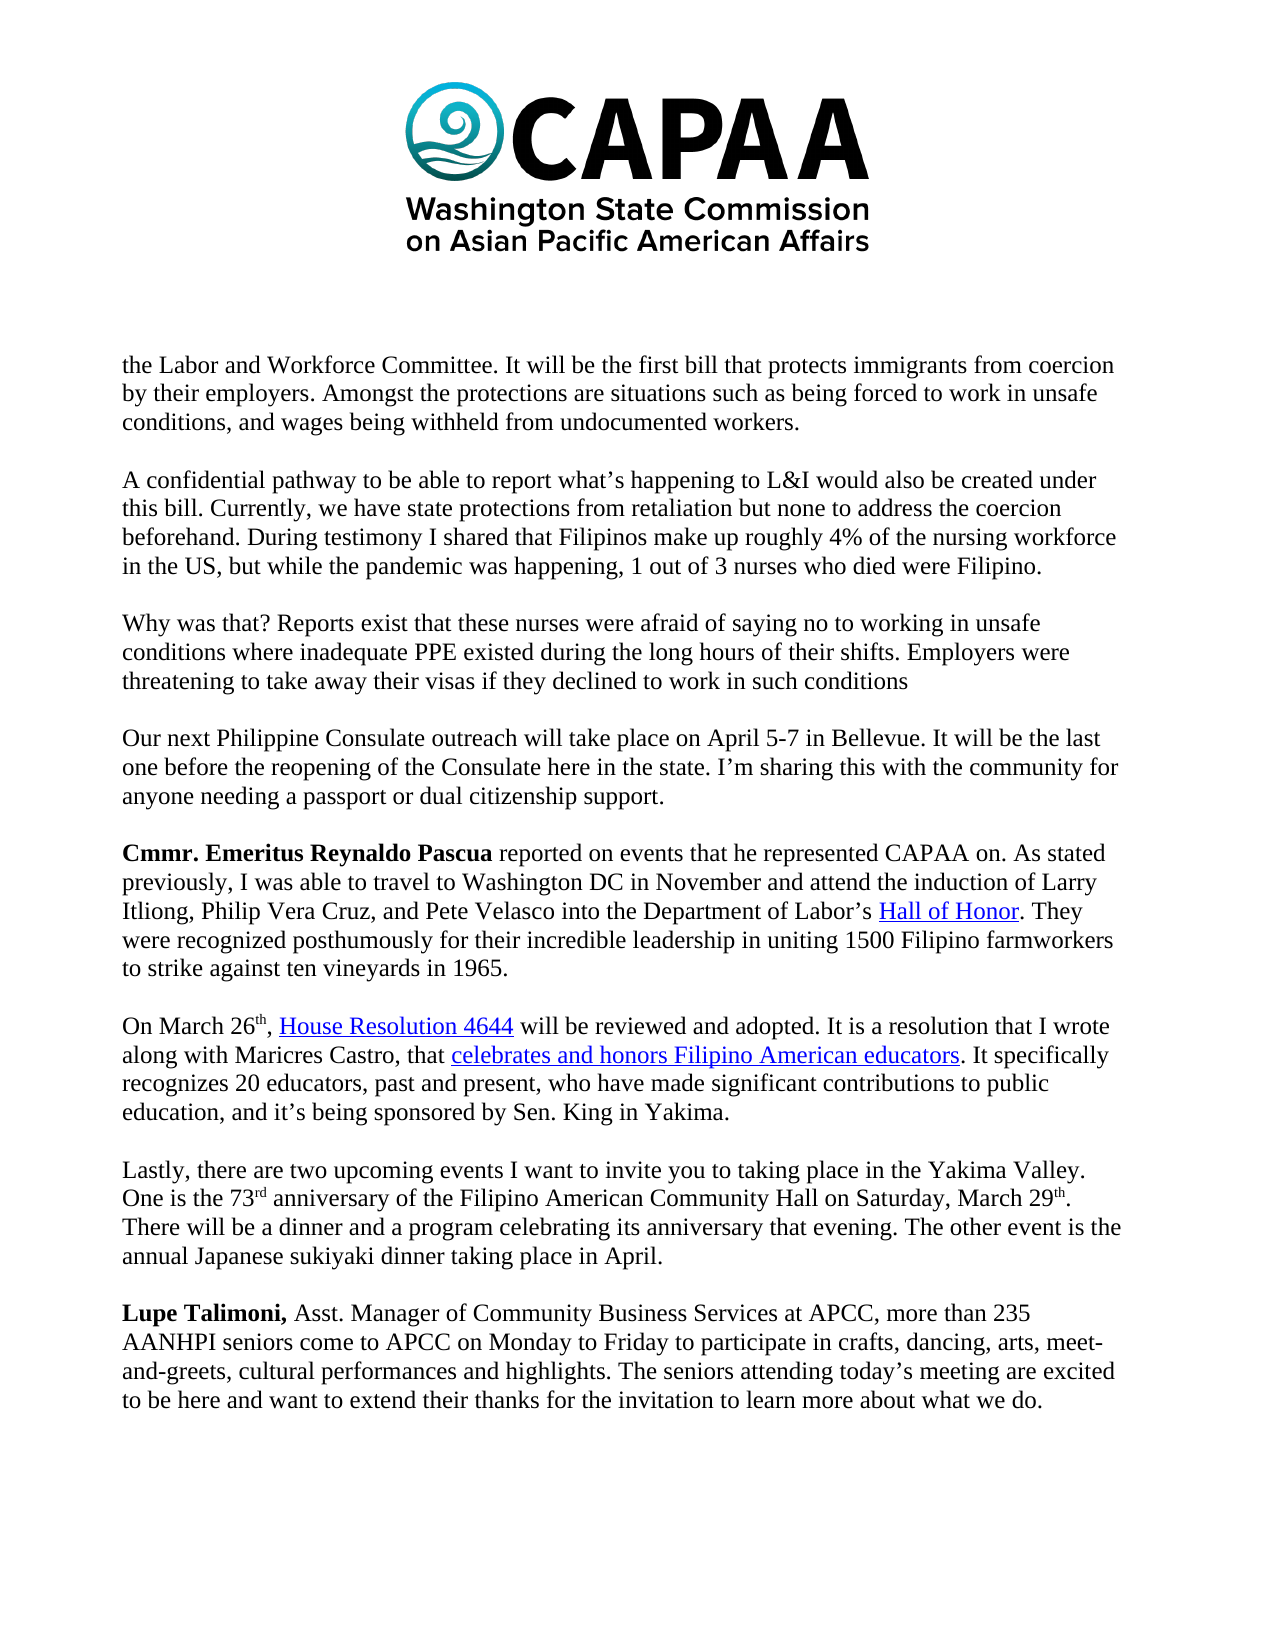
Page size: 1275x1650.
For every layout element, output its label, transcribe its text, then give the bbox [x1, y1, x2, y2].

text Cmmr. Emeritus Reynaldo Pascua reported on events that he represented CAPAA on. As stated previously, I was able to travel to Washington DC in November and attend the induction of Larry Itliong, Philip Vera Cruz, and Pete Velasco into the Department of Labor’s Hall of Honor. They were recognized posthumously for their incredible leadership in uniting 1500 Filipino farmworkers to strike against ten vineyards in 1965. [122, 838, 1125, 982]
text Lupe Talimoni, Asst. Manager of Community Business Services at APCC, more than 235 AANHPI seniors come to APCC on Monday to Friday to participate in crafts, dancing, arts, meet-and-greets, cultural performances and highlights. The seniors attending today’s meeting are excited to be here and want to extend their thanks for the invitation to learn more about what we do. [122, 1298, 1125, 1413]
picture [361, 75, 914, 264]
text Our next Philippine Consulate outreach will take place on April 5-7 in Bellevue. It will be the last one before the reopening of the Consulate here in the state. I’m sharing this with the community for anyone needing a passport or dual citizenship support. [122, 723, 1125, 810]
text A confidential pathway to be able to report what’s happening to L&I would also be created under this bill. Currently, we have state protections from retaliation but none to address the coercion beforehand. During testimony I shared that Filipinos make up roughly 4% of the nursing workforce in the US, but while the pandemic was happening, 1 out of 3 nurses who died were Filipino. [122, 465, 1125, 580]
text There will be a dinner and a program celebrating its anniversary that evening. The other event is the annual Japanese sukiyaki dinner taking place in April. [122, 1212, 1125, 1270]
text Lastly, there are two upcoming events I want to invite you to taking place in the Yakima Valley. One is the 73rd anniversary of the Filipino American Community Hall on Saturday, March 29th. [122, 1155, 1125, 1212]
text On March 26th, House Resolution 4644 will be reviewed and adopted. It is a resolution that I wrote along with Maricres Castro, that celebrates and honors Filipino American educators. It specifically recognizes 20 educators, past and present, who have made significant contributions to public education, and it’s being sponsored by Sen. King in Yakima. [122, 1011, 1125, 1126]
text Why was that? Reports exist that these nurses were afraid of saying no to working in unsafe conditions where inadequate PPE existed during the long hours of their shifts. Employers were threatening to take away their visas if they declined to work in such conditions [122, 608, 1125, 695]
text the Labor and Workforce Committee. It will be the first bill that protects immigrants from coercion by their employers. Amongst the protections are situations such as being forced to work in unsafe conditions, and wages being withheld from undocumented workers. [122, 350, 1125, 436]
